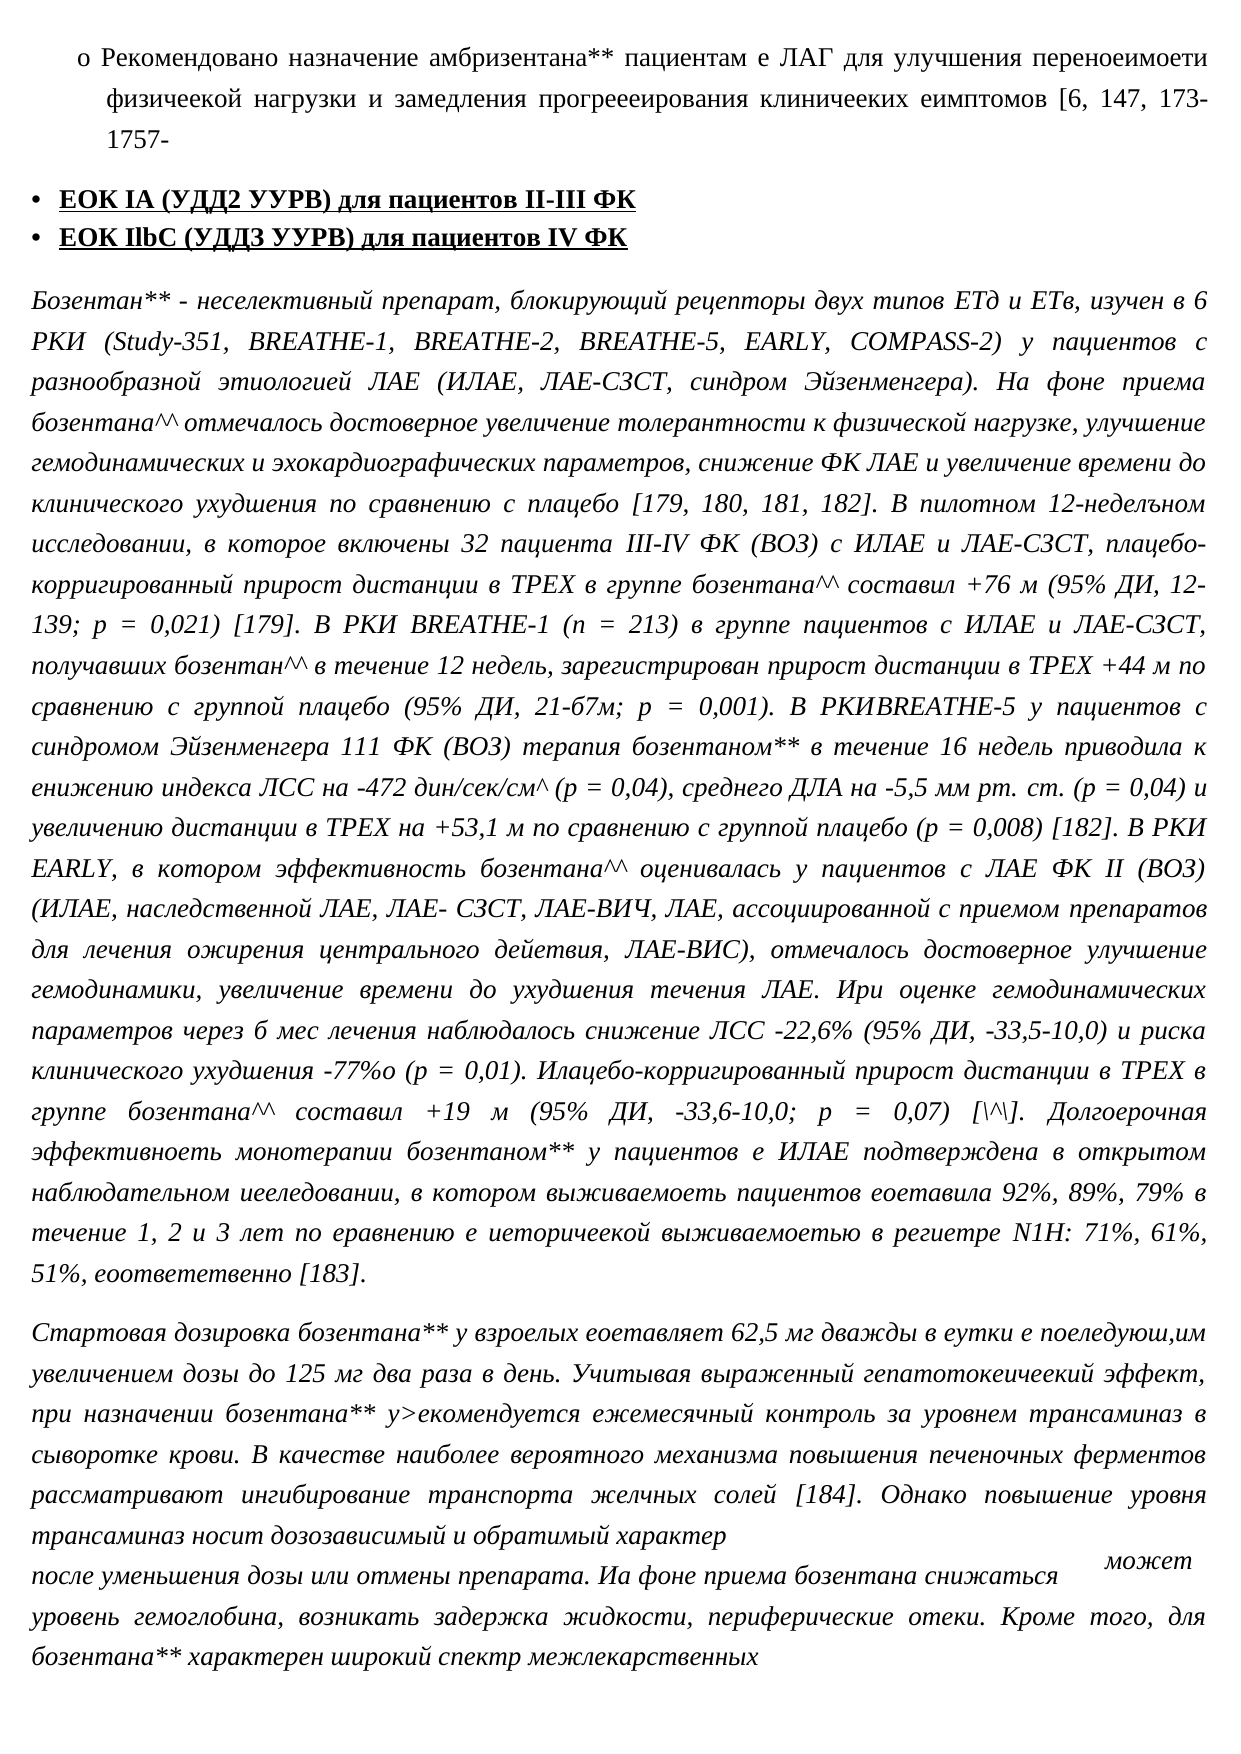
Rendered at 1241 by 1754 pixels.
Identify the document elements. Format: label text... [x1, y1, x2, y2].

text после уменьшения дозы или отмены препарата. Иа фоне приема бозентана снижаться уровень гемоглобина, возникать задержка жидкости, периферические отеки. Кроме того, для бозентана** характерен широкий спектр межлекарственных [31, 1552, 1210, 1674]
list ЕОК IA (УДД2 УУРВ) для пациентов II-III ФК [31, 187, 1210, 214]
text Стартовая дозировка бозентана** у взроелых еоетавляет 62,5 мг дважды в еутки е поеледуюш,им увеличением дозы до 125 мг два раза в день. Учитывая выраженный гепатотокеичеекий эффект, при назначении бозентана** у>екомендуется ежемесячный контроль за уровнем трансаминаз в сыворотке крови. В качестве наиболее вероятного механизма повышения печеночных ферментов рассматривают ингибирование транспорта желчных солей [184]. Однако повышение уровня трансаминаз носит дозозависимый и обратимый характер [31, 1309, 1210, 1552]
list ЕОК IlbC (УДДЗ УУРВ) для пациентов IV ФК [31, 225, 1210, 252]
text Бозентан** - неселективный препарат, блокирующий рецепторы двух типов ЕТд и ЕТв, изучен в 6 РКИ (Study-351, BREATHE-1, BREATHE-2, BREATHE-5, EARLY, COMPASS-2) у пациентов с разнообразной этиологией ЛАЕ (ИЛАЕ, ЛАЕ-СЗСТ, синдром Эйзенменгера). На фоне приема бозентана^^ отмечалось достоверное увеличение толерантности к физической нагрузке, улучшение гемодинамических и эхокардиографических параметров, снижение ФК ЛАЕ и увеличение времени до клинического ухудшения по сравнению с плацебо [179, 180, 181, 182]. В пилотном 12-неделъном исследовании, в которое включены 32 пациента III-IV ФК (ВОЗ) с ИЛАЕ и ЛАЕ-СЗСТ, плацебо-корригированный прирост дистанции в ТРЕХ в группе бозентана^^ составил +76 м (95% ДИ, 12-139; р = 0,021) [179]. В РКИ BREATHE-1 (п = 213) в группе пациентов с ИЛАЕ и ЛАЕ-СЗСТ, получавших бозентан^^ в течение 12 недель, зарегистрирован прирост дистанции в ТРЕХ +44 м по сравнению с группой плацебо (95% ДИ, 21-б7м; р = 0,001). В РКИBREATHE-5 у пациентов с синдромом Эйзенменгера 111 ФК (ВОЗ) терапия бозентаном** в течение 16 недель приводила к енижению индекса ЛСС на -472 дин/сек/см^ (р = 0,04), среднего ДЛА на -5,5 мм рт. cm. (р = 0,04) и увеличению дистанции в ТРЕХ на +53,1 м по сравнению с группой плацебо (р = 0,008) [182]. В РКИ EARLY, в котором эффективность бозентана^^ оценивалась у пациентов с ЛАЕ ФК II (ВОЗ) (ИЛАЕ, наследственной ЛАЕ, ЛАЕ- СЗСТ, ЛАЕ-ВИЧ, ЛАЕ, ассоциированной с приемом препаратов для лечения ожирения центрального дейетвия, ЛАЕ-ВИС), отмечалось достоверное улучшение гемодинамики, увеличение времени до ухудшения течения ЛАЕ. Ири оценке гемодинамических параметров через б мес лечения наблюдалось снижение ЛСС -22,6% (95% ДИ, -33,5-10,0) и риска клинического ухудшения -77%о (р = 0,01). Илацебо-корригированный прирост дистанции в ТРЕХ в группе бозентана^^ составил +19 м (95% ДИ, -33,6-10,0; р = 0,07) [\^\]. Долгоерочная эффективноеть монотерапии бозентаном** у пациентов е ИЛАЕ подтверждена в открытом наблюдательном иееледовании, в котором выживаемоеть пациентов еоетавила 92%, 89%, 79% в течение 1, 2 и 3 лет по еравнению е иеторичеекой выживаемоетью в региетре N1H: 71%, 61%, 51%, еоответетвенно [183]. [31, 277, 1210, 1290]
text о Рекомендовано назначение амбризентана** пациентам е ЛАГ для улучшения переноеимоети физичеекой нагрузки и замедления прогреееирования клиничееких еимптомов [6, 147, 173-1757- [77, 34, 1210, 157]
